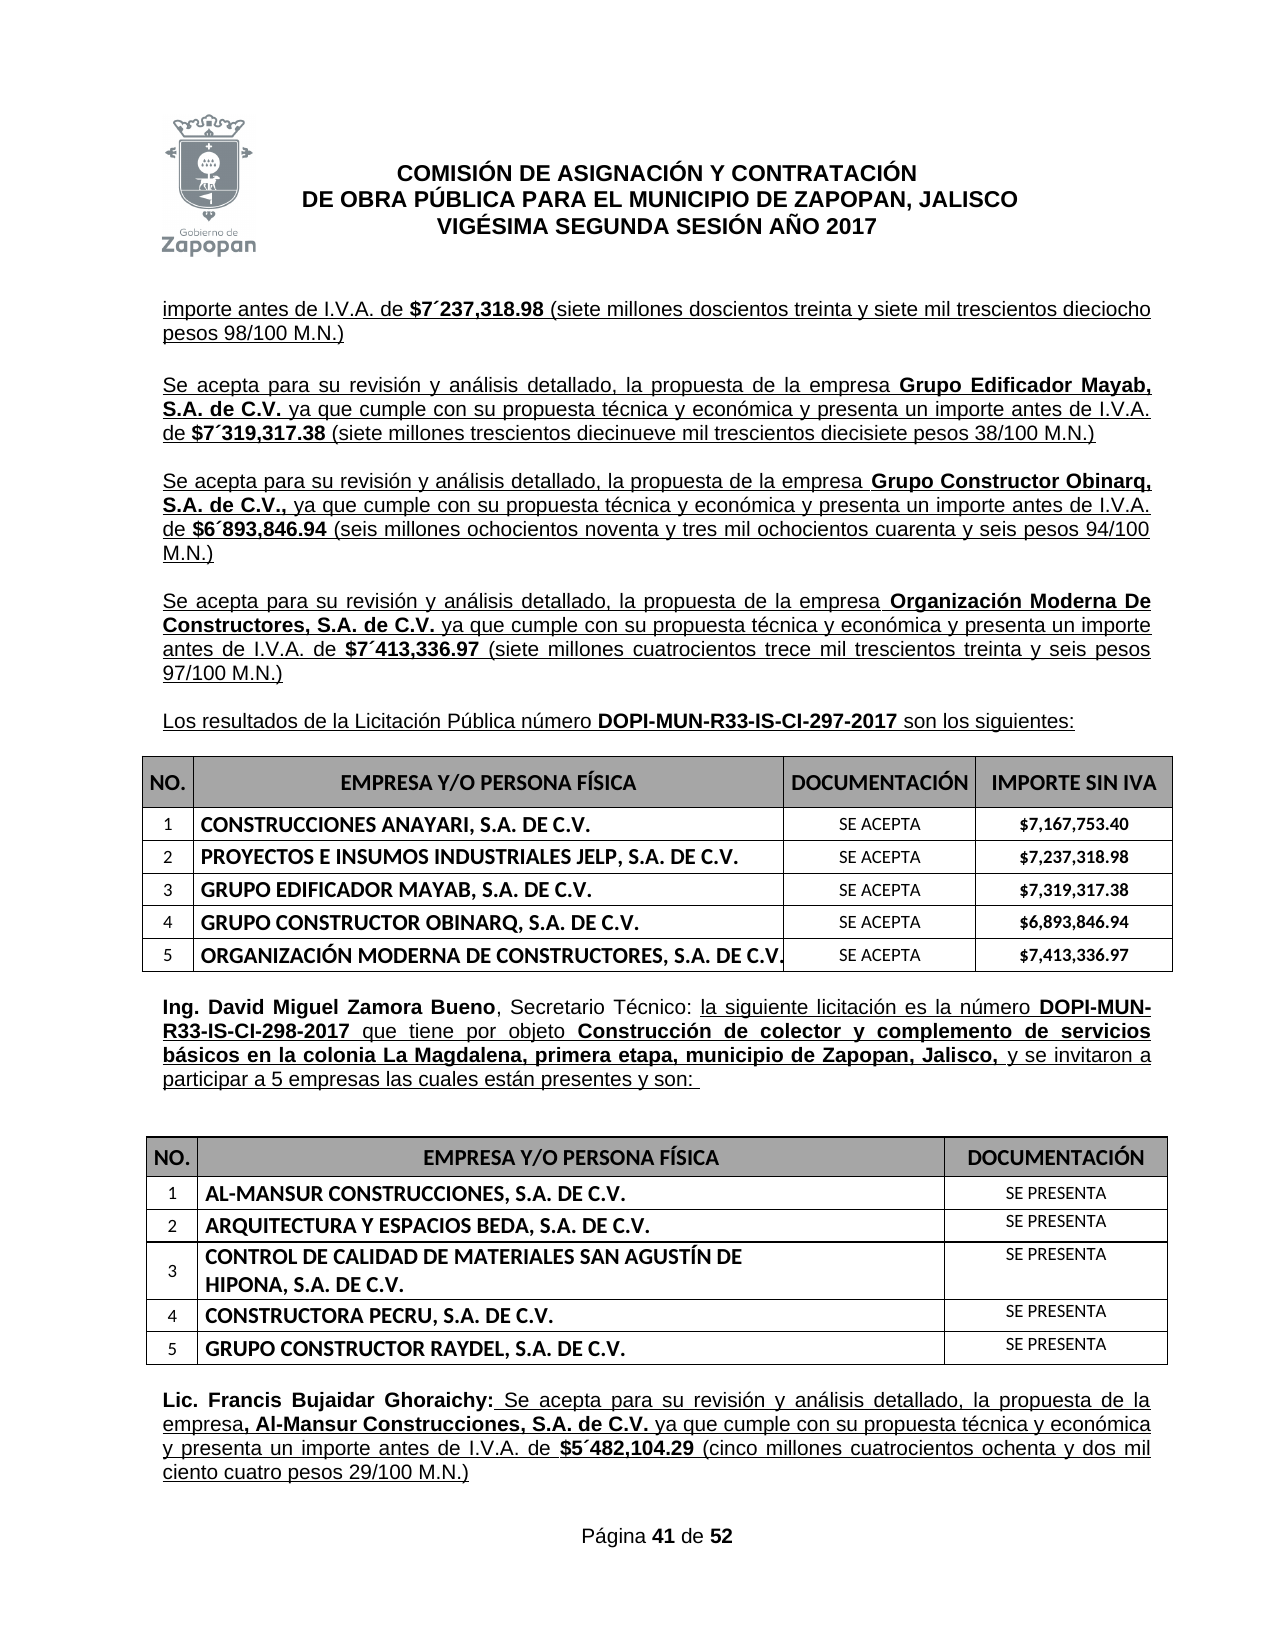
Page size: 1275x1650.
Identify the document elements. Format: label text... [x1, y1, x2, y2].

table_header NO. [143, 757, 193, 807]
table_header IMPORTE SIN IVA [976, 757, 1172, 807]
table_cell GRUPO CONSTRUCTOR OBINARQ, S.A. DE C.V. [194, 906, 783, 938]
table_header DOCUMENTACIÓN [784, 757, 975, 807]
table_header EMPRESA Y/O PERSONA FÍSICA [194, 757, 783, 807]
text Se acepta para su revisión y análisis detallado, la propuesta de la empresa Grupo Constructor Obinarq, S.A. de C.V., ya que cumple con su propuesta técnica y económica y presenta un importe antes de I.V.A. de $6´893,846.94 (seis millones ochocientos noventa y tres mil ochocientos cuarenta y seis pesos 94/100 M.N.) [162, 469, 1152, 565]
table_cell 3 [147, 1243, 197, 1298]
table_header DOCUMENTACIÓN [945, 1138, 1167, 1176]
table_cell CONSTRUCTORA PECRU, S.A. DE C.V. [198, 1300, 944, 1331]
table_header EMPRESA Y/O PERSONA FÍSICA [198, 1138, 944, 1176]
table_cell SE ACEPTA [784, 939, 975, 971]
table_cell $6,893,846.94 [976, 906, 1172, 938]
text Se acepta para su revisión y análisis detallado, la propuesta de la empresa Grupo Edificador Mayab, S.A. de C.V. ya que cumple con su propuesta técnica y económica y presenta un importe antes de I.V.A. de $7´319,317.38 (siete millones trescientos diecinueve mil trescientos diecisiete pesos 38/100 M.N.) [162, 373, 1152, 394]
table_cell 4 [143, 906, 193, 938]
picture [161, 114, 256, 257]
table_header NO. [147, 1138, 197, 1176]
text Lic. Francis Bujaidar Ghoraichy: Se acepta para su revisión y análisis detallado, la propuesta de la empresa, Al-Mansur Construcciones, S.A. de C.V. ya que cumple con su propuesta técnica y económica y presenta un importe antes de I.V.A. de $5´482,104.29 (cinco millones cuatrocientos ochenta y dos mil ciento cuatro pesos 29/100 M.N.) [162, 1388, 1152, 1484]
table_cell CONSTRUCCIONES ANAYARI, S.A. DE C.V. [194, 808, 783, 839]
table_cell $7,413,336.97 [976, 939, 1172, 971]
table_cell SE ACEPTA [784, 808, 975, 839]
text Se acepta para su revisión y análisis detallado, la propuesta de la empresa Grupo Edificador Mayab, S.A. de C.V. ya que cumple con su propuesta técnica y económica y presenta un importe antes de I.V.A. de $7´319,317.38 (siete millones trescientos diecinueve mil trescientos diecisiete pesos 38/100 M.N.) [162, 395, 1152, 445]
table_cell 1 [143, 808, 193, 839]
table_cell GRUPO CONSTRUCTOR RAYDEL, S.A. DE C.V. [198, 1332, 944, 1364]
table_cell 4 [147, 1300, 197, 1331]
table_cell GRUPO EDIFICADOR MAYAB, S.A. DE C.V. [194, 874, 783, 905]
table_cell 2 [143, 841, 193, 872]
table_cell 1 [147, 1177, 197, 1208]
table_cell SE PRESENTA [945, 1210, 1167, 1241]
table_cell $7,319,317.38 [976, 874, 1172, 905]
table_cell SE PRESENTA [945, 1177, 1167, 1208]
text Ing. David Miguel Zamora Bueno, Secretario Técnico: la siguiente licitación es la número DOPI-MUN-R33-IS-CI-298-2017 que tiene por objeto Construcción de colector y complemento de servicios básicos en la colonia La Magdalena, primera etapa, municipio de Zapopan, Jalisco, y se invitaron a participar a 5 empresas las cuales están presentes y son: [162, 995, 1152, 1091]
table_cell SE PRESENTA [945, 1300, 1167, 1331]
table_cell SE PRESENTA [945, 1243, 1167, 1298]
table_cell 2 [147, 1210, 197, 1241]
table_cell $7,167,753.40 [976, 808, 1172, 839]
table_cell 5 [147, 1332, 197, 1364]
text Los resultados de la Licitación Pública número DOPI-MUN-R33-IS-CI-297-2017 son los siguientes: [162, 709, 1152, 733]
table_cell $7,237,318.98 [976, 841, 1172, 872]
table_cell ORGANIZACIÓN MODERNA DE CONSTRUCTORES, S.A. DE C.V. [194, 939, 783, 971]
table_cell PROYECTOS E INSUMOS INDUSTRIALES JELP, S.A. DE C.V. [194, 841, 783, 872]
table_cell ARQUITECTURA Y ESPACIOS BEDA, S.A. DE C.V. [198, 1210, 944, 1241]
table_cell CONTROL DE CALIDAD DE MATERIALES SAN AGUSTÍN DE HIPONA, S.A. DE C.V. [198, 1243, 944, 1298]
table_cell SE PRESENTA [945, 1332, 1167, 1364]
table_cell SE ACEPTA [784, 874, 975, 905]
table_cell AL-MANSUR CONSTRUCCIONES, S.A. DE C.V. [198, 1177, 944, 1208]
text Se acepta para su revisión y análisis detallado, la propuesta de la empresa Organización Moderna De Constructores, S.A. de C.V. ya que cumple con su propuesta técnica y económica y presenta un importe antes de I.V.A. de $7´413,336.97 (siete millones cuatrocientos trece mil trescientos treinta y seis pesos 97/100 M.N.) [162, 635, 1152, 685]
table_cell SE ACEPTA [784, 906, 975, 938]
table_cell 3 [143, 874, 193, 905]
table_cell 5 [143, 939, 193, 971]
text Se acepta para su revisión y análisis detallado, la propuesta de la empresa Organización Moderna De Constructores, S.A. de C.V. ya que cumple con su propuesta técnica y económica y presenta un importe antes de I.V.A. de $7´413,336.97 (siete millones cuatrocientos trece mil trescientos treinta y seis pesos 97/100 M.N.) [162, 589, 1152, 634]
table_cell SE ACEPTA [784, 841, 975, 872]
